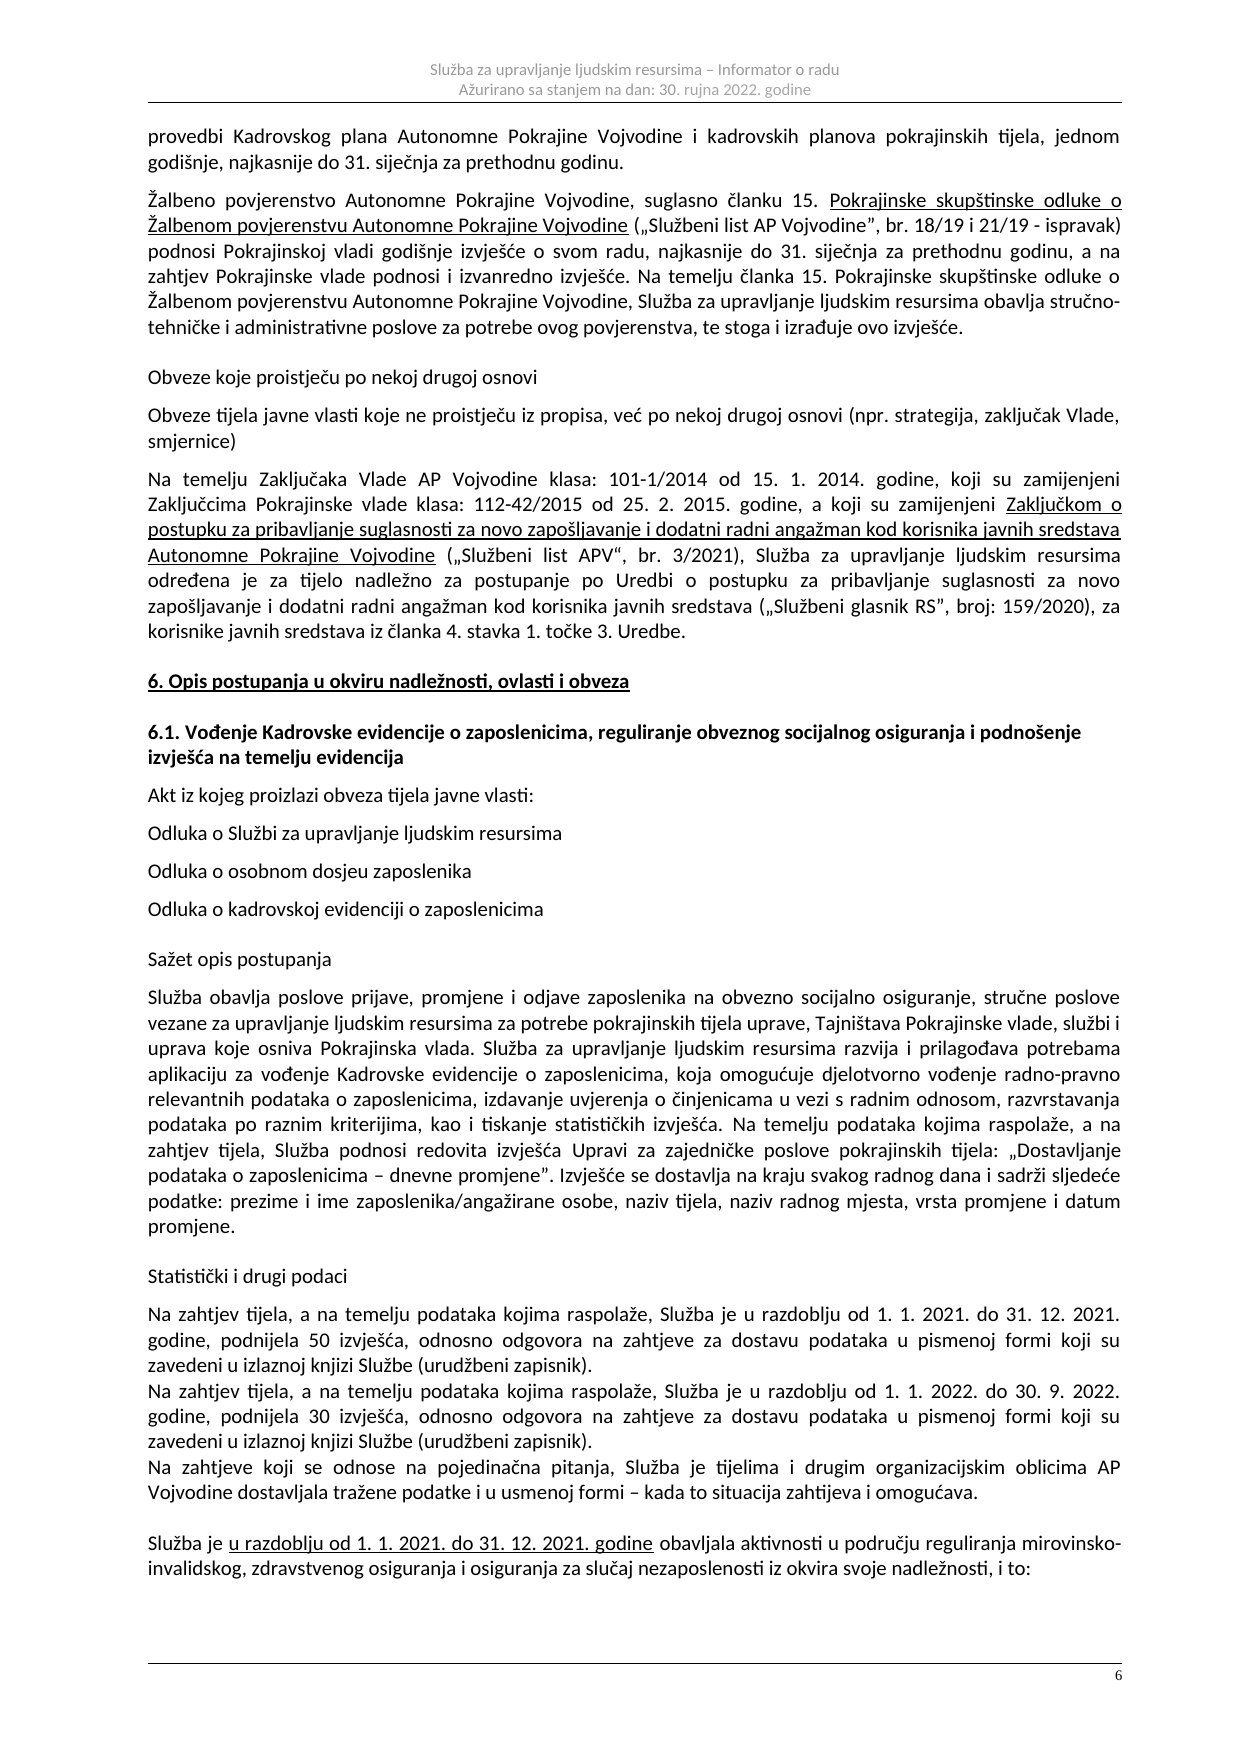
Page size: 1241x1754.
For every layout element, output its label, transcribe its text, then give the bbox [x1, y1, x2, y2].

subtitle 6.1. Vođenje Kadrovske evidencije o zaposlenicima, reguliranje obveznog socijalnog osiguranja i podnošenje izvješća na temelju evidencija [148, 719, 1122, 770]
text Služba obavlja poslove prijave, promjene i odjave zaposlenika na obvezno socijalno osiguranje, stručne poslove vezane za upravljanje ljudskim resursima za potrebe pokrajinskih tijela uprave, Tajništava Pokrajinske vlade, službi i uprava koje osniva Pokrajinska vlada. Služba za upravljanje ljudskim resursima razvija i prilagođava potrebama aplikaciju za vođenje Kadrovske evidencije o zaposlenicima, koja omogućuje djelotvorno vođenje radno-pravno relevantnih podataka o zaposlenicima, izdavanje uvjerenja o činjenicama u vezi s radnim odnosom, razvrstavanja podataka po raznim kriterijima, kao i tiskanje statističkih izvješća. Na temelju podataka kojima raspolaže, a na zahtjev tijela, Služba podnosi redovita izvješća Upravi za zajedničke poslove pokrajinskih tijela: „Dostavljanje podataka o zaposlenicima – dnevne promjene”. Izvješće se dostavlja na kraju svakog radnog dana i sadrži sljedeće podatke: prezime i ime zaposlenika/angažirane osobe, naziv tijela, naziv radnog mjesta, vrsta promjene i datum promjene. [148, 984, 1122, 1239]
text Statistički i drugi podaci [148, 1264, 1122, 1289]
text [148, 124, 1122, 174]
subtitle 6. Opis postupanja u okviru nadležnosti, ovlasti i obveza [148, 669, 1122, 694]
text Akt iz kojeg proizlazi obveza tijela javne vlasti: [148, 782, 1122, 808]
text Žalbeno povjerenstvo Autonomne Pokrajine Vojvodine, suglasno članku 15. Pokrajinske skupštinske odluke o Žalbenom povjerenstvu Autonomne Pokrajine Vojvodine („Službeni list AP Vojvodine”, br. 18/19 i 21/19 - ispravak) podnosi Pokrajinskoj vladi godišnje izvješće o svom radu, najkasnije do 31. siječnja za prethodnu godinu, a na zahtjev Pokrajinske vlade podnosi i izvanredno izvješće. Na temelju članka 15. Pokrajinske skupštinske odluke o Žalbenom povjerenstvu Autonomne Pokrajine Vojvodine, Služba za upravljanje ljudskim resursima obavlja stručno-tehničke i administrativne poslove za potrebe ovog povjerenstva, te stoga i izrađuje ovo izvješće. [148, 187, 1122, 339]
text Na zahtjeve koji se odnose na pojedinačna pitanja, Služba je tijelima i drugim organizacijskim oblicima AP Vojvodine dostavljala tražene podatke i u usmenoj formi – kada to situacija zahtijeva i omogućava. [148, 1454, 1122, 1505]
text Obveze tijela javne vlasti koje ne proistječu iz propisa, već po nekoj drugoj osnovi (npr. strategija, zaključak Vlade, smjernice) [148, 402, 1122, 453]
text Na zahtjev tijela, a na temelju podataka kojima raspolaže, Služba je u razdoblju od 1. 1. 2021. do 31. 12. 2021. godine, podnijela 50 izvješća, odnosno odgovora na zahtjeve za dostavu podataka u pismenoj formi koji su zavedeni u izlaznoj knjizi Službe (urudžbeni zapisnik). [148, 1302, 1122, 1378]
text Sažet opis postupanja [148, 947, 1122, 972]
text Obveze koje proistječu po nekoj drugoj osnovi [148, 364, 1122, 390]
text Služba je u razdoblju od 1. 1. 2021. do 31. 12. 2021. godine obavljala aktivnosti u području reguliranja mirovinsko-invalidskog, zdravstvenog osiguranja i osiguranja za slučaj nezaposlenosti iz okvira svoje nadležnosti, i to: [148, 1530, 1122, 1581]
text Odluka o Službi za upravljanje ljudskim resursima [148, 820, 1122, 846]
text Odluka o osobnom dosjeu zaposlenika [148, 858, 1122, 884]
text Na temelju Zaključaka Vlade AP Vojvodine klasa: 101-1/2014 od 15. 1. 2014. godine, koji su zamijenjeni Zaključcima Pokrajinske vlade klasa: 112-42/2015 od 25. 2. 2015. godine, a koji su zamijenjeni Zaključkom o postupku za pribavljanje suglasnosti za novo zapošljavanje i dodatni radni angažman kod korisnika javnih sredstava Autonomne Pokrajine Vojvodine („Službeni list APV“, br. 3/2021), Služba za upravljanje ljudskim resursima određena je za tijelo nadležno za postupanje po Uredbi o postupku za pribavljanje suglasnosti za novo zapošljavanje i dodatni radni angažman kod korisnika javnih sredstava („Službeni glasnik RS”, broj: 159/2020), za korisnike javnih sredstava iz članka 4. stavka 1. točke 3. Uredbe. [148, 466, 1122, 644]
text Na zahtjev tijela, a na temelju podataka kojima raspolaže, Služba je u razdoblju od 1. 1. 2022. do 30. 9. 2022. godine, podnijela 30 izvješća, odnosno odgovora na zahtjeve za dostavu podataka u pismenoj formi koji su zavedeni u izlaznoj knjizi Službe (urudžbeni zapisnik). [148, 1378, 1122, 1454]
text Odluka o kadrovskoj evidenciji o zaposlenicima [148, 896, 1122, 922]
